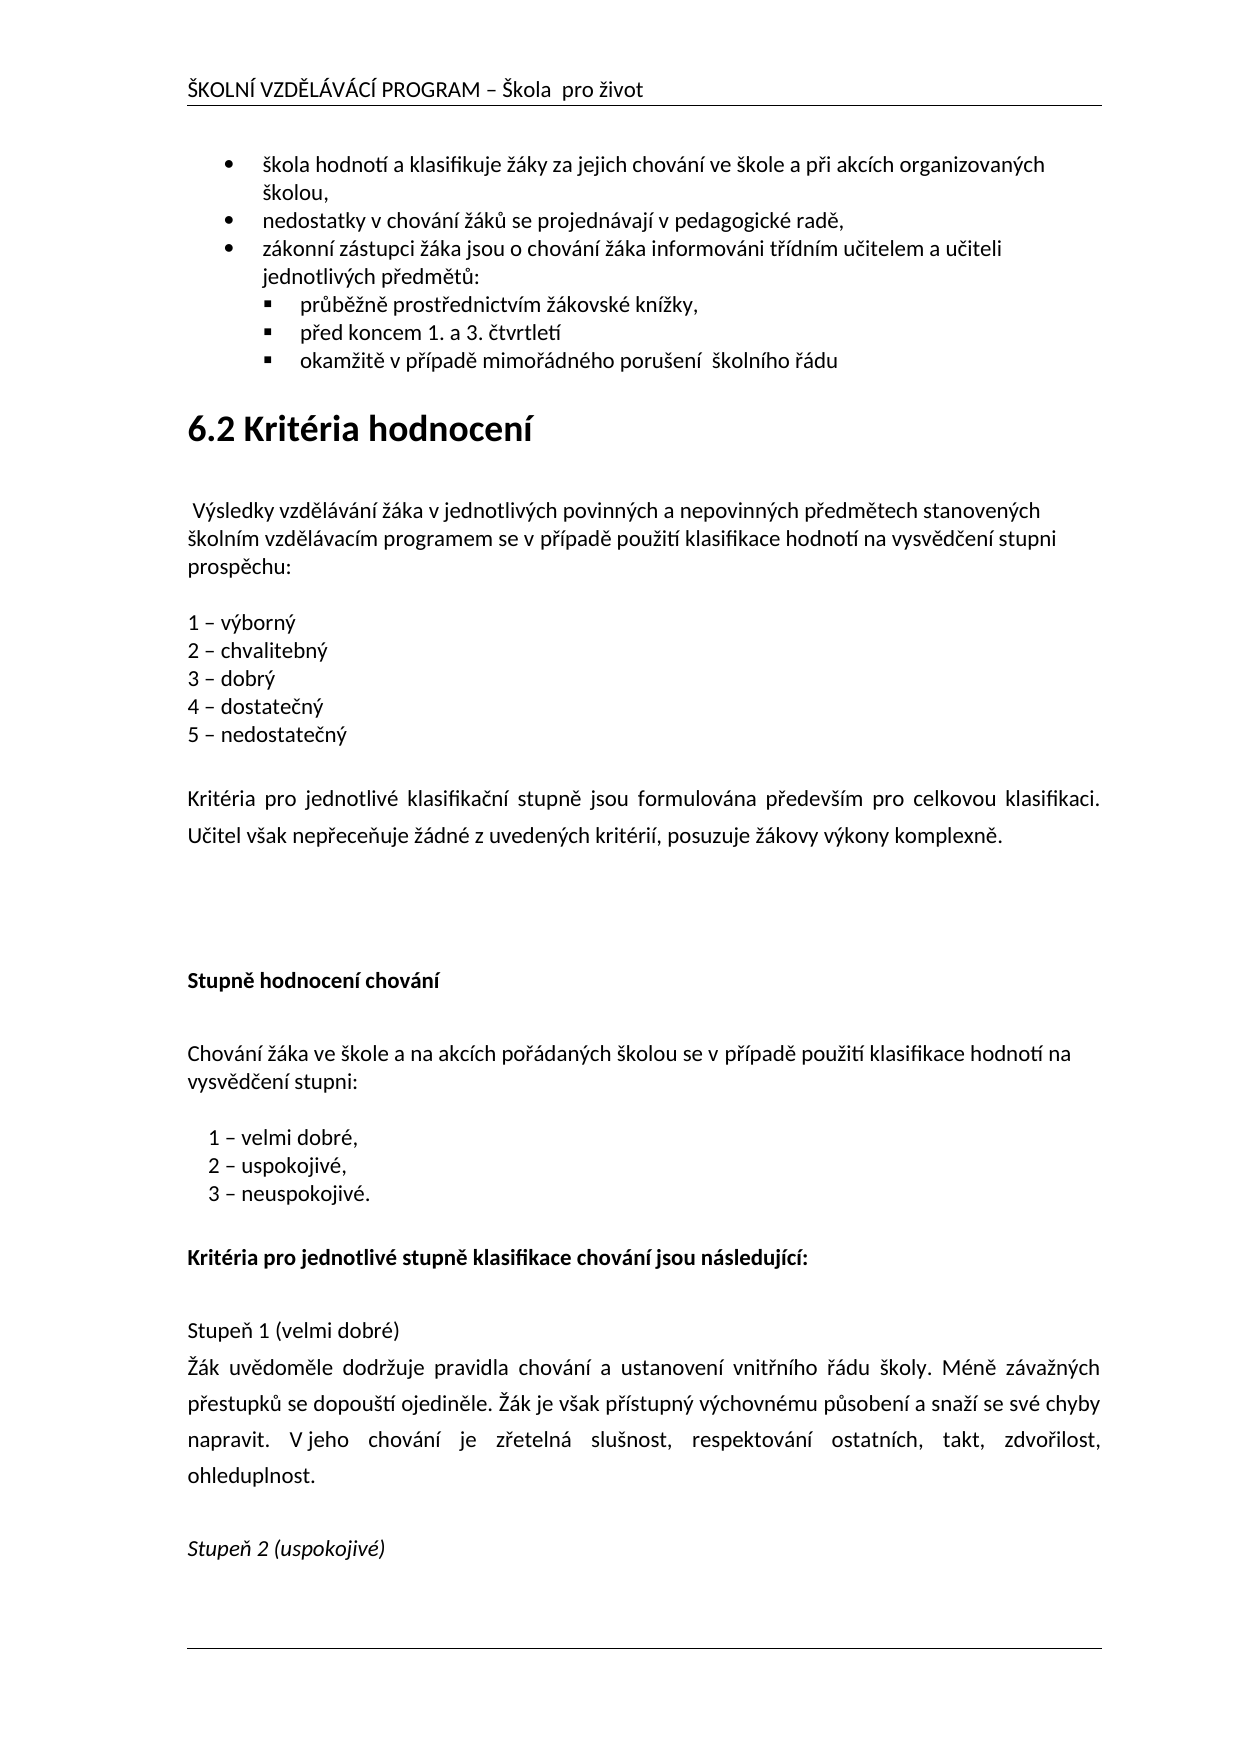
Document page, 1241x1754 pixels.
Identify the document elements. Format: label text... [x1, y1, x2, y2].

text Stupeň 1 (velmi dobré) [187, 1316, 1102, 1344]
text 5 – nedostatečný [187, 720, 1102, 748]
list Chování žáka ve škole a na akcích pořádaných školou se v případě použití klasifikace hodnotí na vysvědčení stupni: [187, 1039, 1102, 1095]
text 1 – výborný [187, 608, 1102, 636]
text 4 – dostatečný [187, 692, 1102, 720]
text 1 – velmi dobré, [187, 1123, 1102, 1151]
list Výsledky vzdělávání žáka v jednotlivých povinných a nepovinných předmětech stanovených školním vzdělávacím programem se v případě použití klasifikace hodnotí na vysvědčení stupni prospěchu: [187, 496, 1102, 580]
text Kritéria pro jednotlivé stupně klasifikace chování jsou následující: [187, 1243, 1102, 1272]
text Kritéria pro jednotlivé klasifikační stupně jsou formulována především pro celkovou klasifikaci. Učitel však nepřeceňuje žádné z uvedených kritérií, posuzuje žákovy výkony komplexně. [187, 784, 1102, 849]
list před koncem 1. a 3. čtvrtletí [262, 318, 1102, 346]
text Žák uvědoměle dodržuje pravidla chování a ustanovení vnitřního řádu školy. Méně závažných přestupků se dopouští ojediněle. Žák je však přístupný výchovnému působení a snaží se své chyby napravit. V jeho chování je zřetelná slušnost, respektování ostatních, takt, zdvořilost, ohleduplnost. [187, 1353, 1102, 1490]
subtitle 6.2 Kritéria hodnocení [187, 405, 1102, 451]
list okamžitě v případě mimořádného porušení školního řádu [262, 346, 1102, 374]
text 3 – dobrý [187, 664, 1102, 692]
list škola hodnotí a klasifikuje žáky za jejich chování ve škole a při akcích organizovaných školou, [225, 150, 1102, 206]
text Stupeň 2 (uspokojivé) [187, 1534, 1102, 1562]
text Stupně hodnocení chování [187, 966, 1102, 994]
text 3 – neuspokojivé. [187, 1179, 1102, 1207]
text 2 – uspokojivé, [187, 1151, 1102, 1179]
list zákonní zástupci žáka jsou o chování žáka informováni třídním učitelem a učiteli jednotlivých předmětů: [225, 234, 1102, 290]
list nedostatky v chování žáků se projednávají v pedagogické radě, [225, 206, 1102, 234]
list průběžně prostřednictvím žákovské knížky, [262, 290, 1102, 318]
text 2 – chvalitebný [187, 636, 1102, 664]
